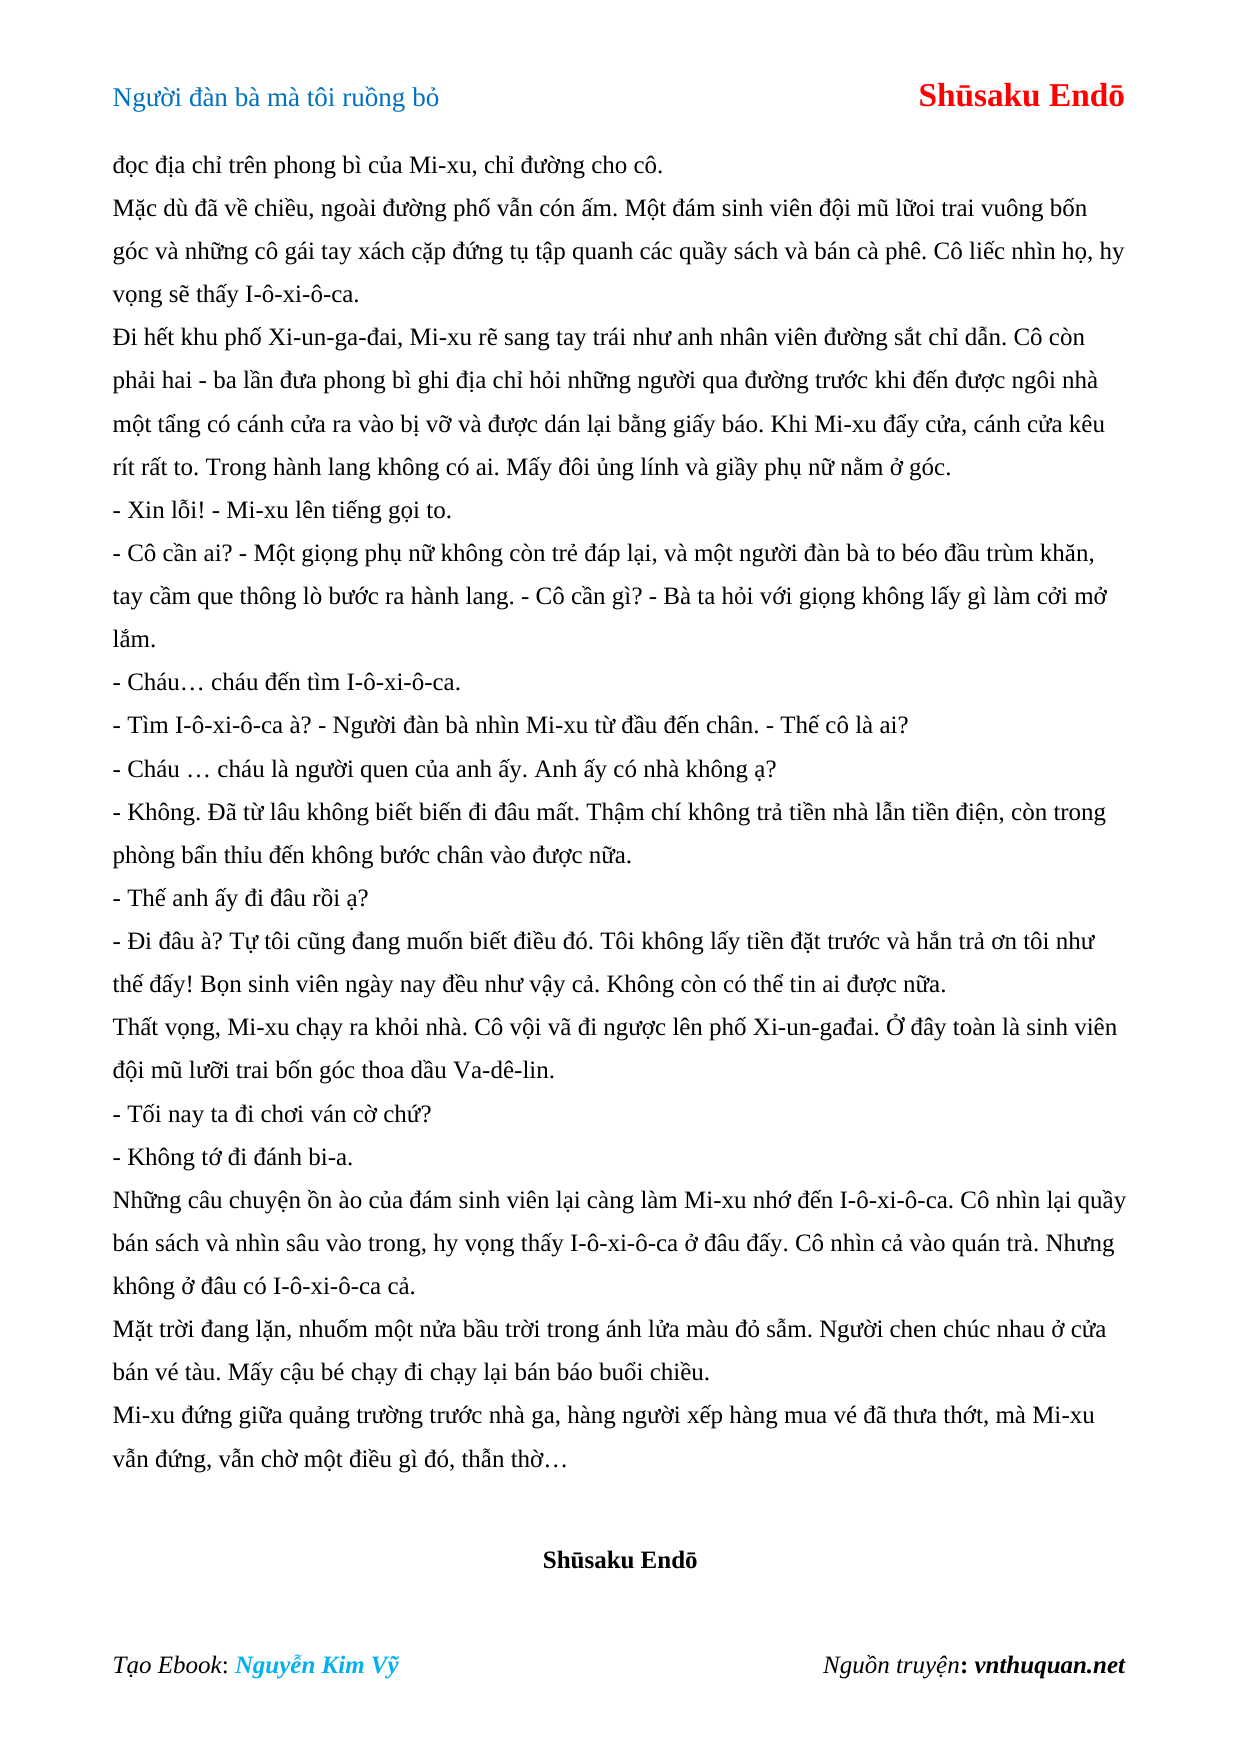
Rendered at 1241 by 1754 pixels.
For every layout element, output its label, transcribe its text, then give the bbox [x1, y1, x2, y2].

text Shūsaku Endō [112, 1545, 1128, 1573]
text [112, 150, 1128, 1472]
